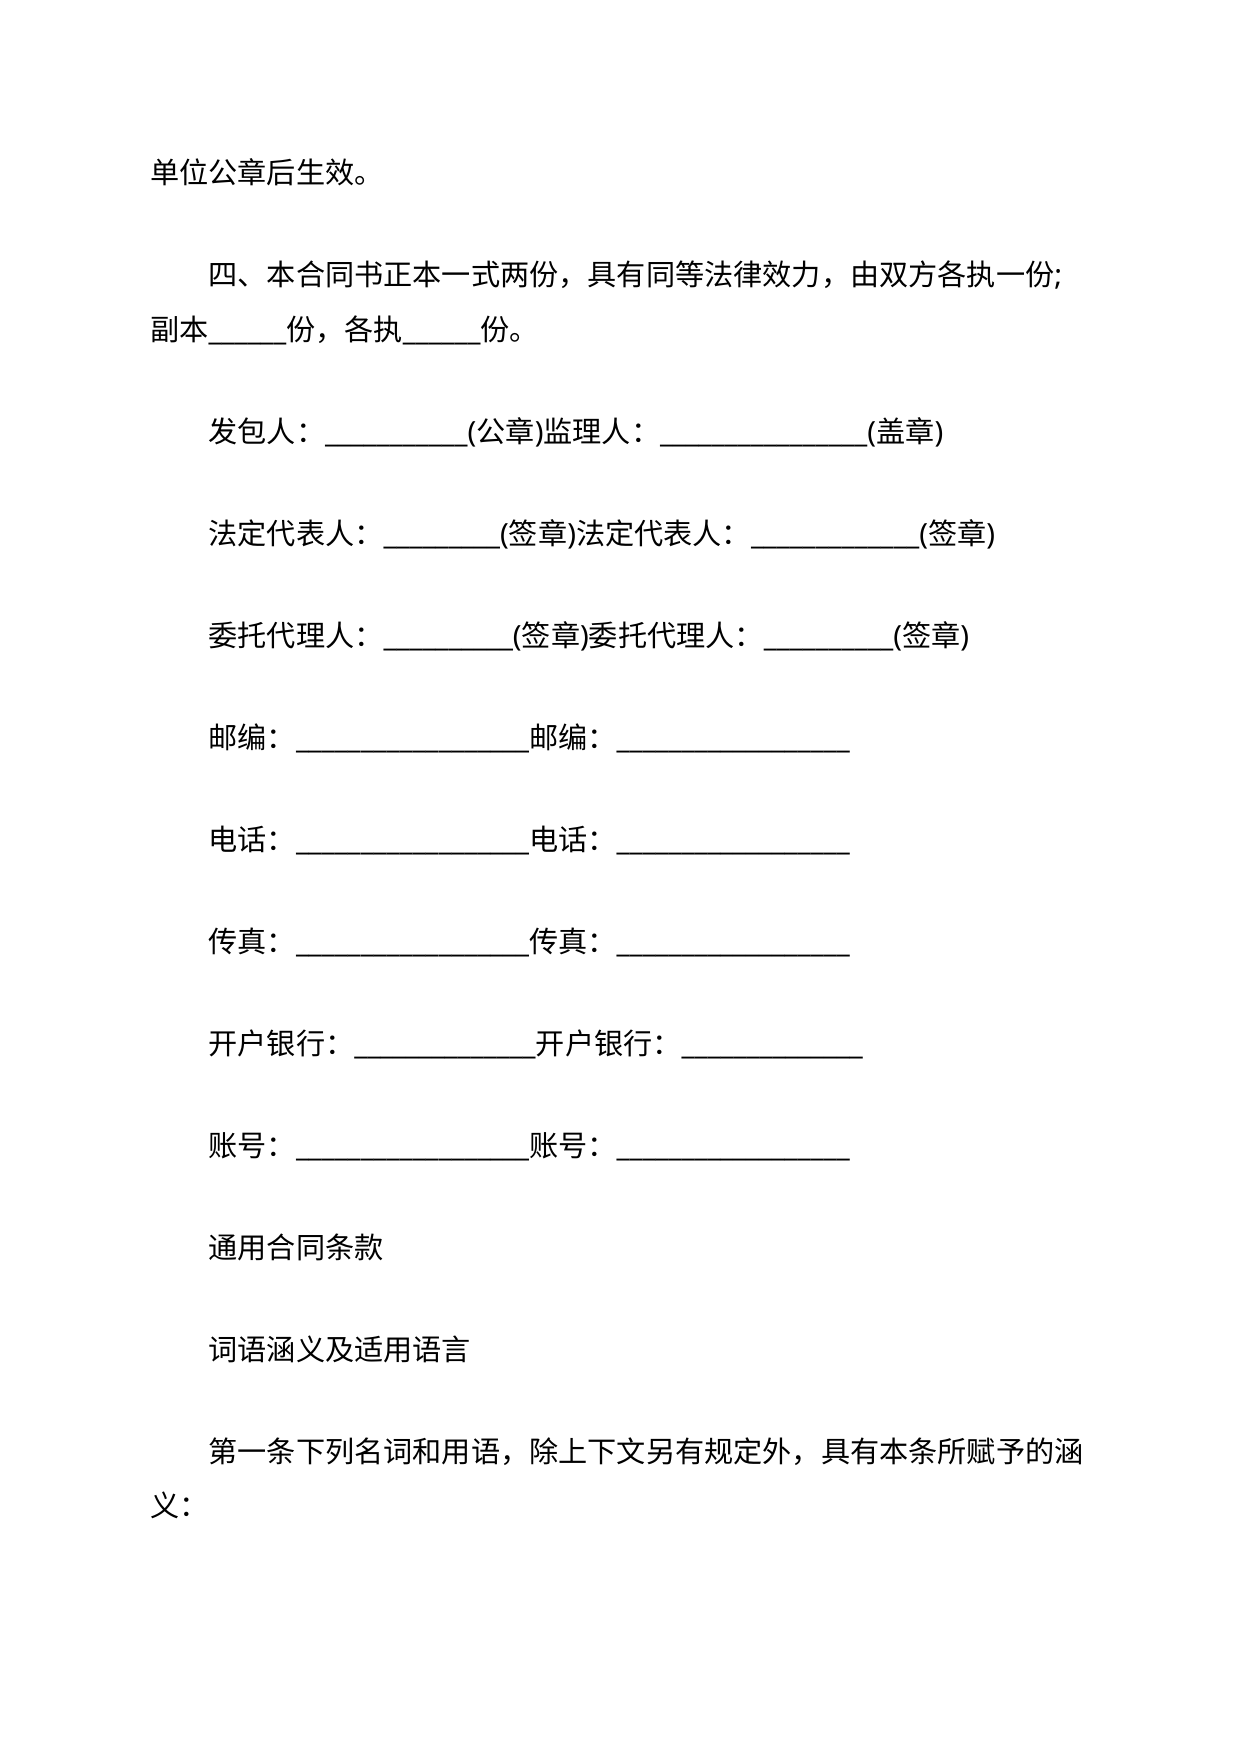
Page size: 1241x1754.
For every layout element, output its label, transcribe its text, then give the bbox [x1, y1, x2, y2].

text 词语涵义及适用语言 [150, 1326, 1090, 1369]
text 电话：__________________电话：__________________ [150, 817, 1090, 859]
text 第一条下列名词和用语，除上下文另有规定外，具有本条所赋予的涵义： [150, 1428, 1090, 1525]
text 通用合同条款 [150, 1224, 1090, 1267]
text 委托代理人：__________(签章)委托代理人：__________(签章) [150, 613, 1090, 655]
text 邮编：__________________邮编：__________________ [150, 715, 1090, 757]
text 开户银行：______________开户银行：______________ [150, 1021, 1090, 1063]
text 法定代表人：_________(签章)法定代表人：_____________(签章) [150, 511, 1090, 553]
text 发包人：___________(公章)监理人：________________(盖章) [150, 409, 1090, 451]
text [150, 150, 1090, 192]
text 传真：__________________传真：__________________ [150, 919, 1090, 961]
text 账号：__________________账号：__________________ [150, 1123, 1090, 1165]
text 四、本合同书正本一式两份，具有同等法律效力，由双方各执一份;副本______份，各执______份。 [150, 252, 1090, 349]
